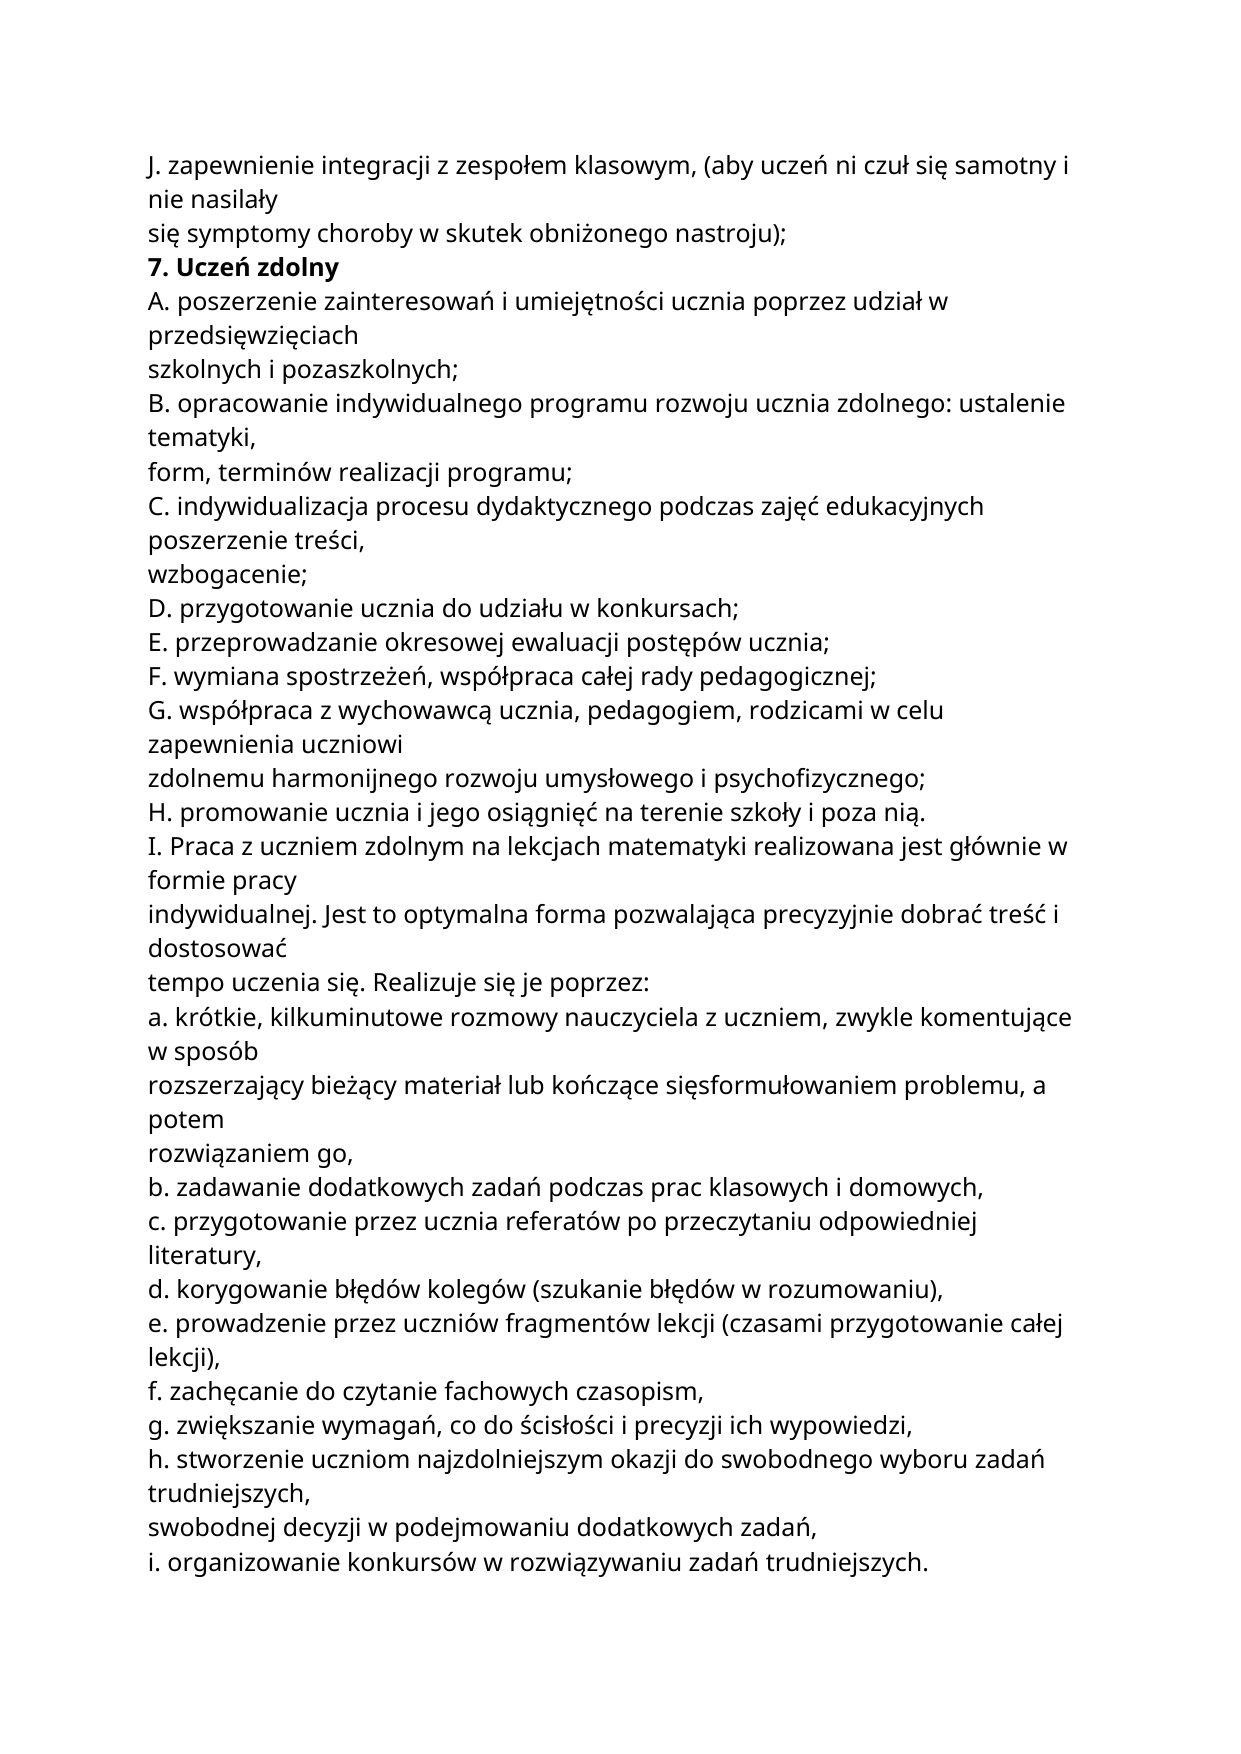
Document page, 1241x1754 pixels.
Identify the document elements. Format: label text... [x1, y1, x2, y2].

text c. przygotowanie przez ucznia referatów po przeczytaniu odpowiedniej literatury, [148, 1203, 1093, 1272]
text f. zachęcanie do czytanie fachowych czasopism, [148, 1374, 1093, 1408]
text i. organizowanie konkursów w rozwiązywaniu zadań trudniejszych. [148, 1544, 1093, 1578]
text E. przeprowadzanie okresowej ewaluacji postępów ucznia; [148, 624, 1093, 658]
text b. zadawanie dodatkowych zadań podczas prac klasowych i domowych, [148, 1169, 1093, 1203]
text rozszerzający bieżący materiał lub kończące sięsformułowaniem problemu, a potem [148, 1067, 1093, 1135]
text rozwiązaniem go, [148, 1135, 1093, 1169]
text d. korygowanie błędów kolegów (szukanie błędów w rozumowaniu), [148, 1272, 1093, 1306]
text swobodnej decyzji w podejmowaniu dodatkowych zadań, [148, 1510, 1093, 1544]
text zdolnemu harmonijnego rozwoju umysłowego i psychofizycznego; [148, 761, 1093, 795]
text I. Praca z uczniem zdolnym na lekcjach matematyki realizowana jest głównie w formie pracy [148, 829, 1093, 897]
text A. poszerzenie zainteresowań i umiejętności ucznia poprzez udział w przedsięwzięciach [148, 284, 1093, 352]
text h. stworzenie uczniom najzdolniejszym okazji do swobodnego wyboru zadań trudniejszych, [148, 1442, 1093, 1510]
text J. zapewnienie integracji z zespołem klasowym, (aby uczeń ni czuł się samotny i nie nasilały [148, 148, 1093, 216]
text B. opracowanie indywidualnego programu rozwoju ucznia zdolnego: ustalenie tematyki, [148, 386, 1093, 454]
text a. krótkie, kilkuminutowe rozmowy nauczyciela z uczniem, zwykle komentujące w sposób [148, 999, 1093, 1067]
text e. prowadzenie przez uczniów fragmentów lekcji (czasami przygotowanie całej lekcji), [148, 1306, 1093, 1374]
text indywidualnej. Jest to optymalna forma pozwalająca precyzyjnie dobrać treść i dostosować [148, 897, 1093, 965]
text szkolnych i pozaszkolnych; [148, 352, 1093, 386]
text C. indywidualizacja procesu dydaktycznego podczas zajęć edukacyjnych poszerzenie treści, [148, 488, 1093, 556]
text F. wymiana spostrzeżeń, współpraca całej rady pedagogicznej; [148, 658, 1093, 693]
text G. współpraca z wychowawcą ucznia, pedagogiem, rodzicami w celu zapewnienia uczniowi [148, 693, 1093, 761]
text g. zwiększanie wymagań, co do ścisłości i precyzji ich wypowiedzi, [148, 1408, 1093, 1442]
text H. promowanie ucznia i jego osiągnięć na terenie szkoły i poza nią. [148, 795, 1093, 829]
text form, terminów realizacji programu; [148, 454, 1093, 488]
text się symptomy choroby w skutek obniżonego nastroju); [148, 216, 1093, 250]
text D. przygotowanie ucznia do udziału w konkursach; [148, 590, 1093, 624]
text wzbogacenie; [148, 556, 1093, 590]
text tempo uczenia się. Realizuje się je poprzez: [148, 965, 1093, 999]
text 7. Uczeń zdolny [148, 250, 1093, 284]
